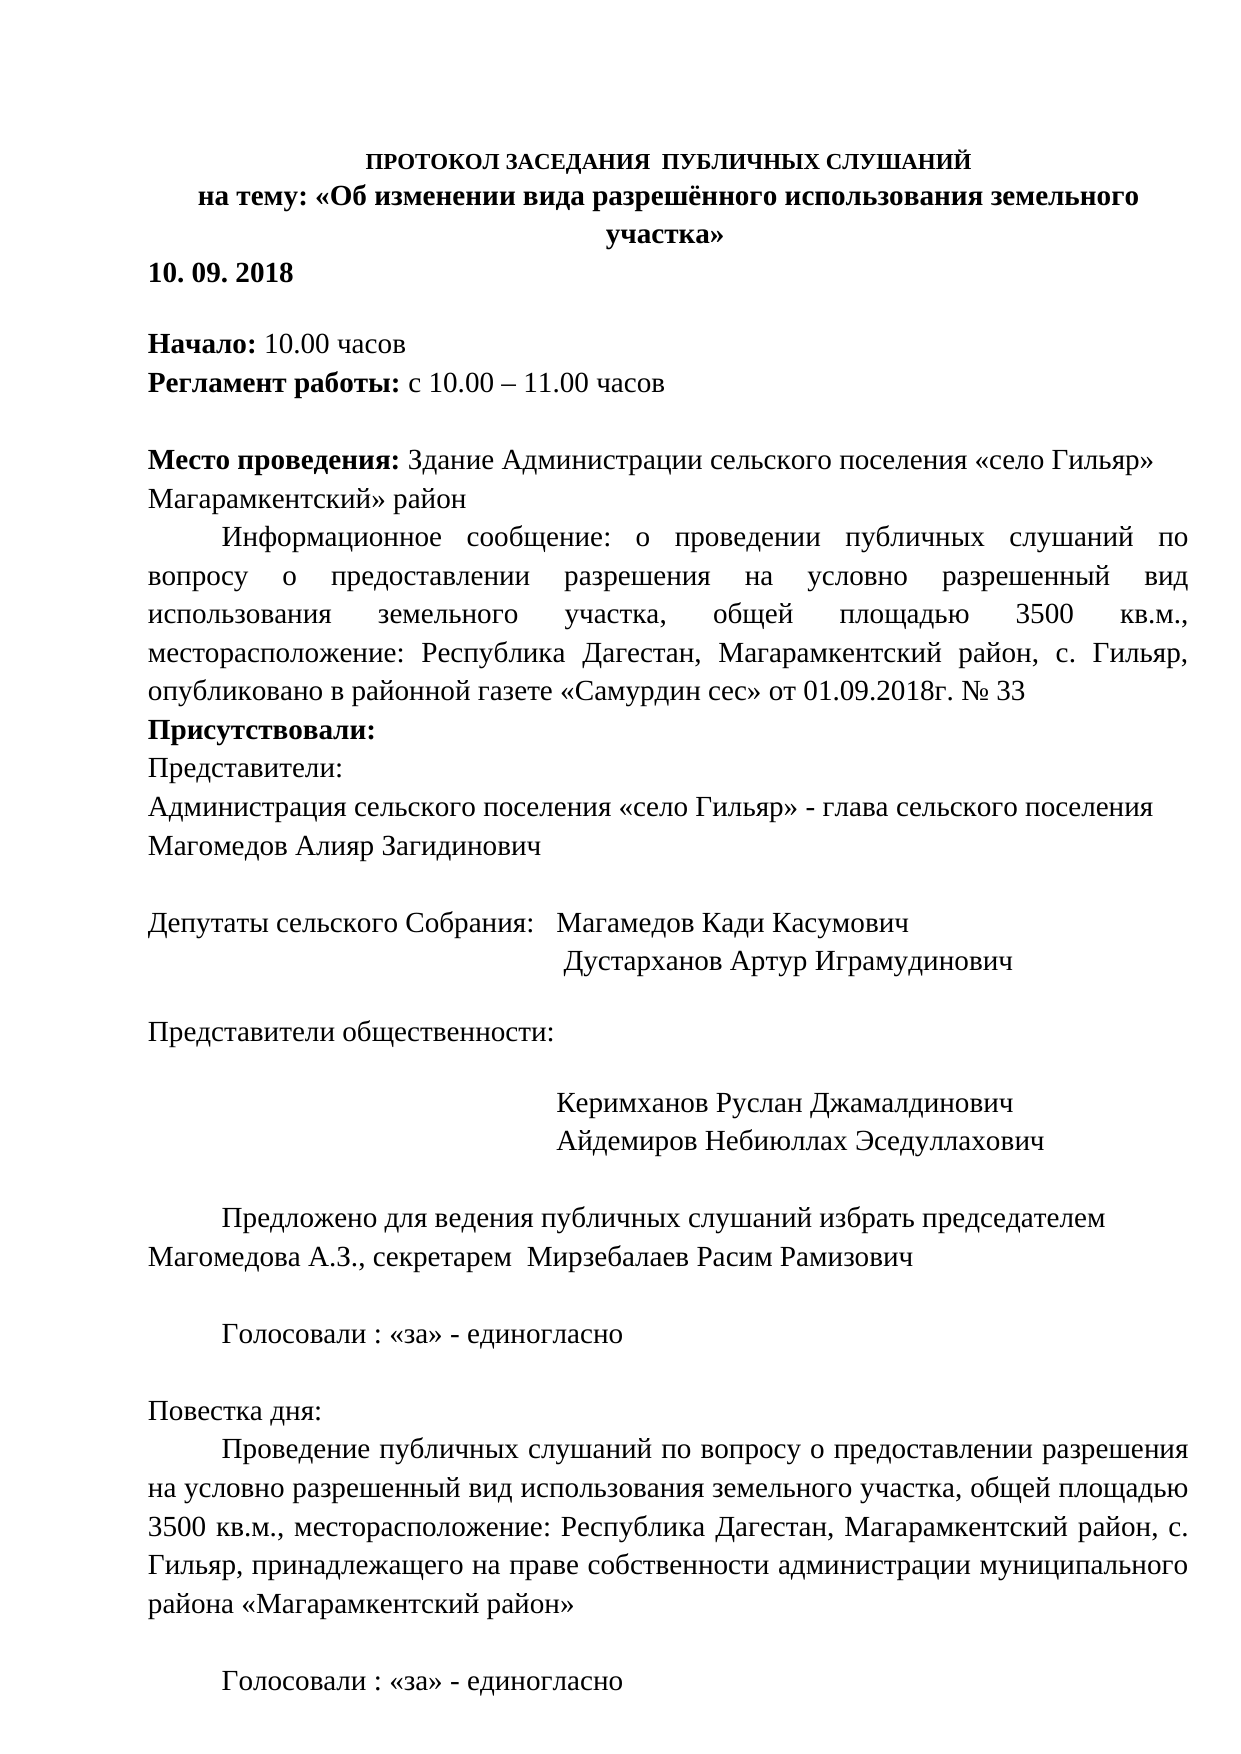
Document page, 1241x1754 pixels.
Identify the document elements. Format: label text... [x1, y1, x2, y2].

text Присутствовали: [148, 712, 1189, 746]
text Информационное сообщение: о проведении публичных слушаний по вопросу о предоставлении разрешения на условно разрешенный вид использования земельного участка, общей площадью 3500 кв.м., месторасположение: Республика Дагестан, Магарамкентский район, с. Гильяр, опубликовано в районной газете «Самурдин сес» от 01.09.2018г. № 33 [148, 519, 1189, 707]
text Депутаты сельского Собрания: Магамедов Кади Касумович [148, 905, 1189, 938]
text Начало: 10.00 часов [148, 327, 1189, 360]
text Место проведения: Здание Администрации сельского поселения «село Гильяр» Магарамкентский» район [148, 442, 1189, 514]
text Голосовали : «за» - единогласно [148, 1316, 1189, 1349]
text Представители общественности: [148, 1014, 1189, 1047]
text 10. 09. 2018 [148, 255, 1189, 288]
text Регламент работы: с 10.00 – 11.00 часов [148, 365, 1189, 399]
text ПРОТОКОЛ ЗАСЕДАНИЯ ПУБЛИЧНЫХ СЛУШАНИЙ [148, 148, 1189, 174]
text Администрация сельского поселения «село Гильяр» - глава сельского поселения Магомедов Алияр Загидинович [148, 789, 1189, 861]
text Предложено для ведения публичных слушаний избрать председателем Магомедова А.З., секретарем Мирзебалаев Расим Рамизович [148, 1200, 1189, 1272]
text Проведение публичных слушаний по вопросу о предоставлении разрешения на условно разрешенный вид использования земельного участка, общей площадью 3500 кв.м., месторасположение: Республика Дагестан, Магарамкентский район, с. Гильяр, принадлежащего на праве собственности администрации муниципального района «Магарамкентский район» [148, 1432, 1189, 1619]
text Повестка дня: [148, 1393, 1189, 1427]
text Айдемиров Небиюллах Эседуллахович [148, 1123, 1189, 1157]
text Керимханов Руслан Джамалдинович [148, 1085, 1189, 1118]
text Дустарханов Артур Играмудинович [148, 943, 1189, 977]
text Голосовали : «за» - единогласно [148, 1663, 1189, 1696]
text на тему: «Об изменении вида разрешённого использования земельного участка» [148, 178, 1189, 250]
text Представители: [148, 751, 1189, 784]
